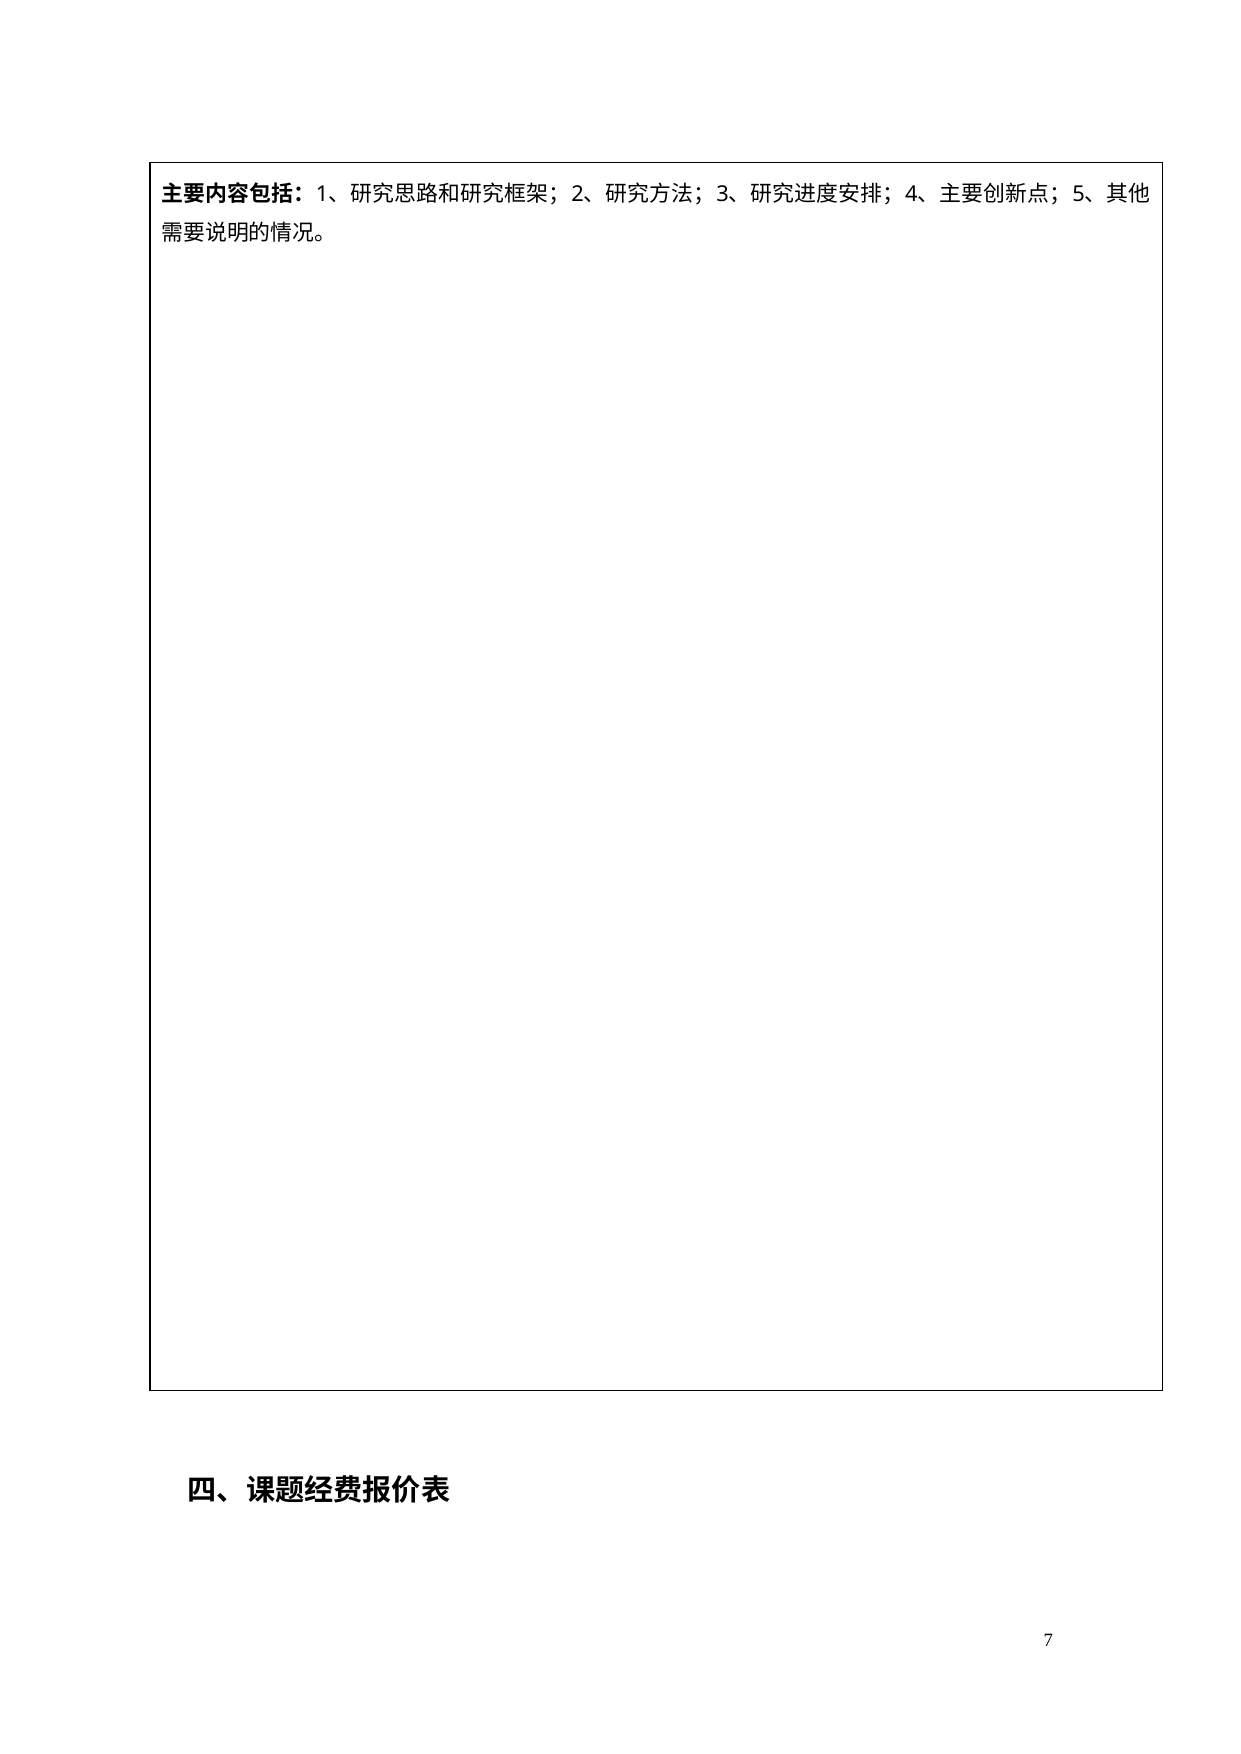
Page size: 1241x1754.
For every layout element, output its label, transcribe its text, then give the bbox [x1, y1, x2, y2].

table_header 主要内容包括：1、研究思路和研究框架；2、研究方法；3、研究进度安排；4、主要创新点；5、其他需要说明的情况。 [151, 163, 1162, 1389]
text 四、课题经费报价表 [187, 1456, 1053, 1521]
